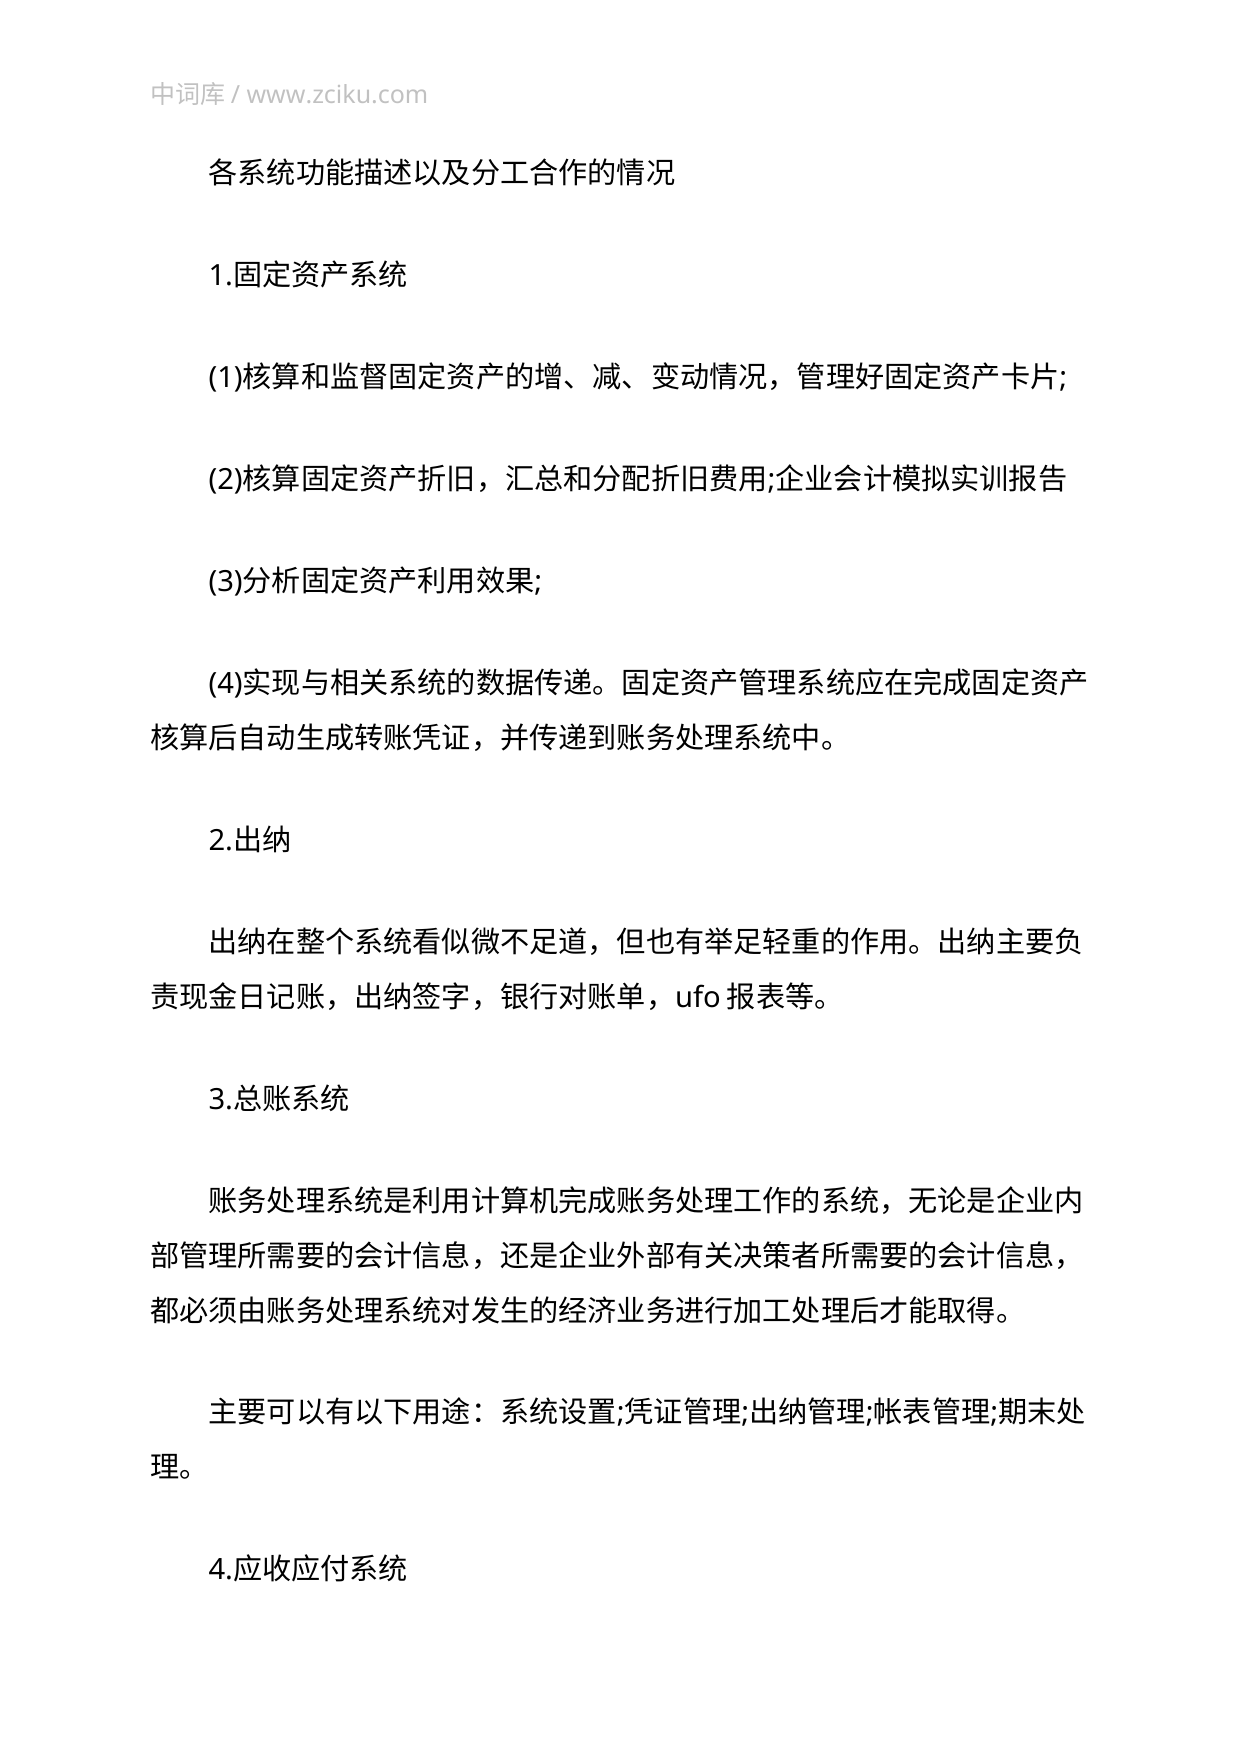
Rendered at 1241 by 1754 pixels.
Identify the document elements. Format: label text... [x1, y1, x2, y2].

text 出纳在整个系统看似微不足道，但也有举足轻重的作用。出纳主要负责现金日记账，出纳签字，银行对账单，ufo报表等。 [150, 918, 1090, 1016]
text (2)核算固定资产折旧，汇总和分配折旧费用;企业会计模拟实训报告 [150, 456, 1090, 498]
text 1.固定资产系统 [150, 252, 1090, 294]
text (4)实现与相关系统的数据传递。固定资产管理系统应在完成固定资产核算后自动生成转账凭证，并传递到账务处理系统中。 [150, 660, 1090, 757]
text 2.出纳 [150, 816, 1090, 859]
text 各系统功能描述以及分工合作的情况 [150, 150, 1090, 192]
text 4.应收应付系统 [150, 1546, 1090, 1588]
text (1)核算和监督固定资产的增、减、变动情况，管理好固定资产卡片; [150, 354, 1090, 396]
text (3)分析固定资产利用效果; [150, 558, 1090, 600]
text 账务处理系统是利用计算机完成账务处理工作的系统，无论是企业内部管理所需要的会计信息，还是企业外部有关决策者所需要的会计信息，都必须由账务处理系统对发生的经济业务进行加工处理后才能取得。 [150, 1177, 1090, 1329]
text 3.总账系统 [150, 1075, 1090, 1118]
text 主要可以有以下用途：系统设置;凭证管理;出纳管理;帐表管理;期末处理。 [150, 1389, 1090, 1486]
